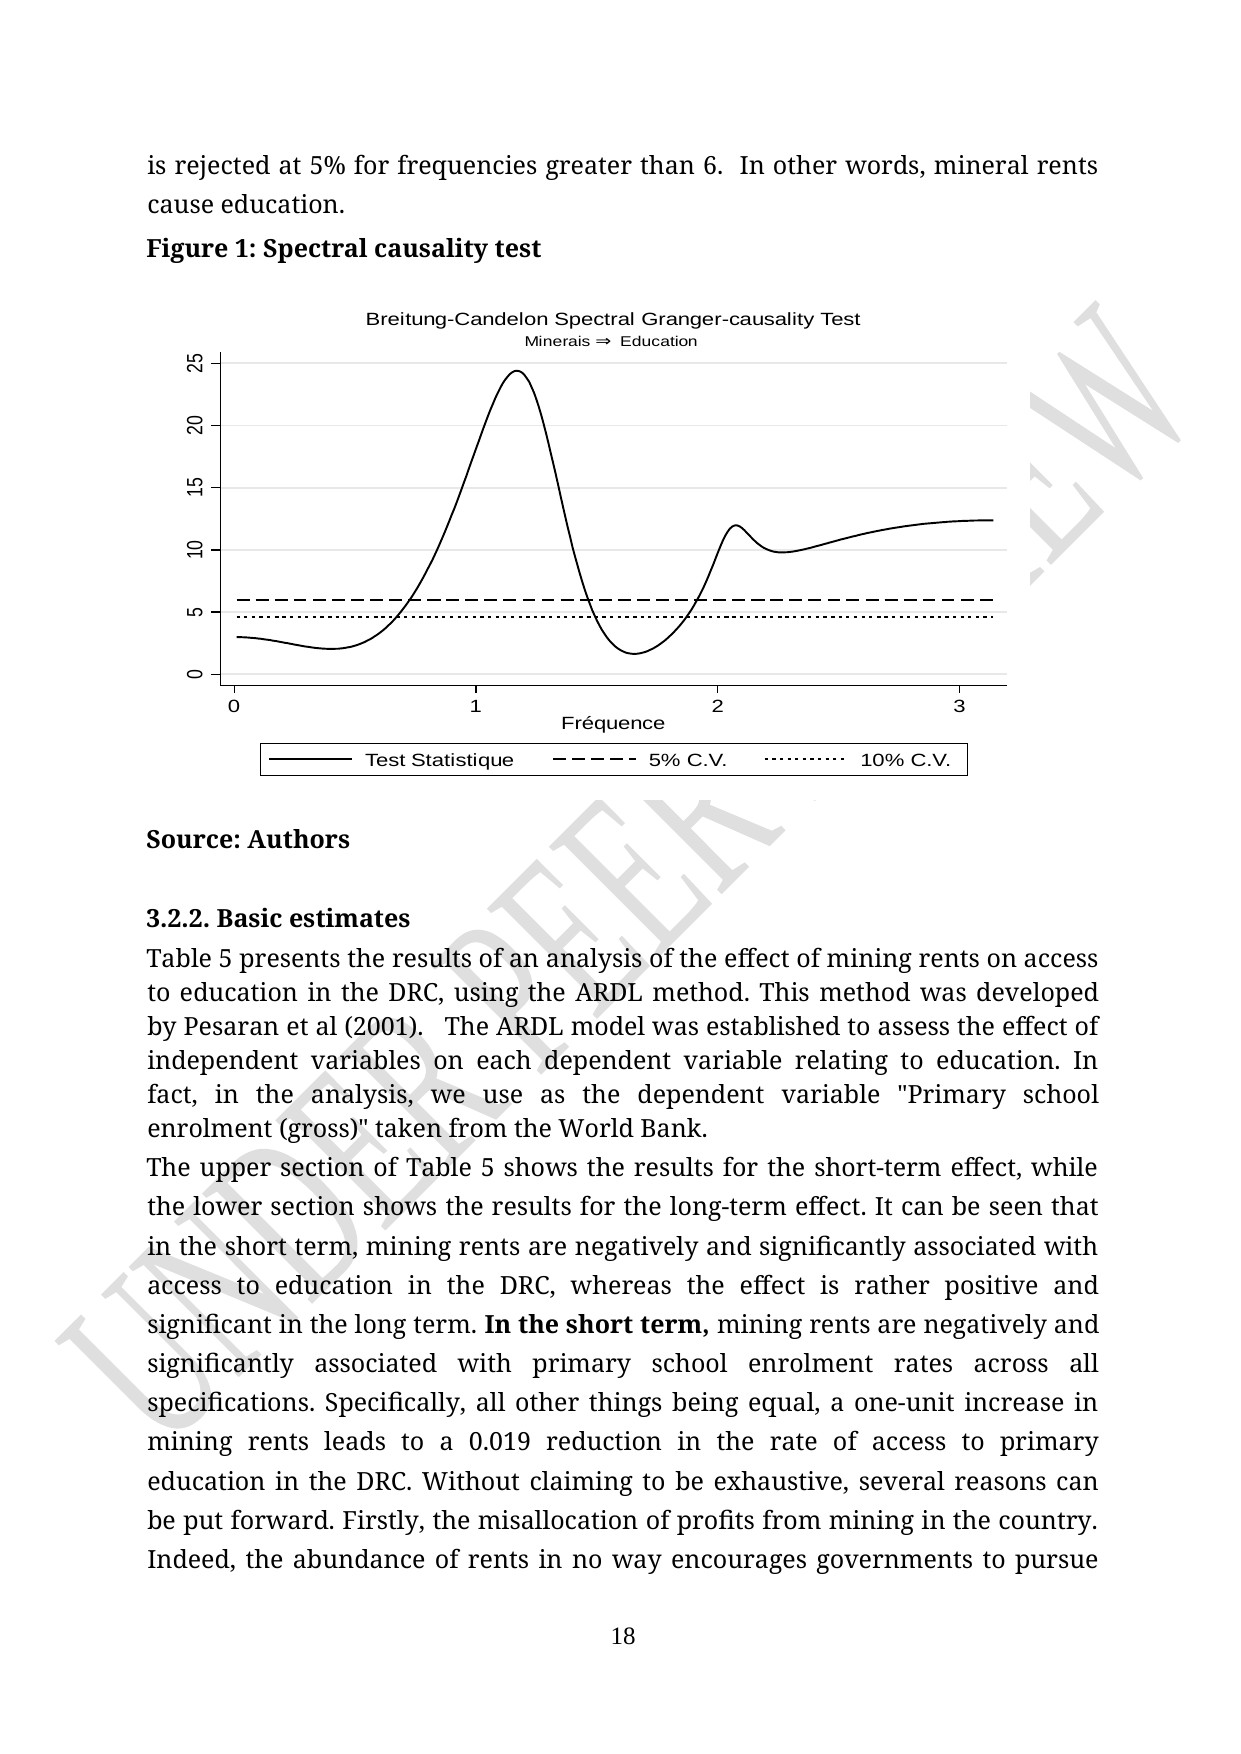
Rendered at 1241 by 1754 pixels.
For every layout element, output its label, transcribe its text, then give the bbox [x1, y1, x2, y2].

text Source: Authors [146, 822, 1213, 856]
text Figure 1: Spectral causality test [146, 231, 1100, 265]
text 3.2.2. Basic estimates [146, 901, 1213, 935]
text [146, 148, 1100, 221]
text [146, 1150, 1100, 1576]
text Table 5 presents the results of an analysis of the effect of mining rents on access to education in the DRC, using the ARDL method. This method was developed by Pesaran et al (2001). The ARDL model was established to assess the effect of independent variables on each dependent variable relating to education. In fact, in the analysis, we use as the dependent variable "Primary school enrolment (gross)" taken from the World Bank. [146, 941, 1100, 1145]
